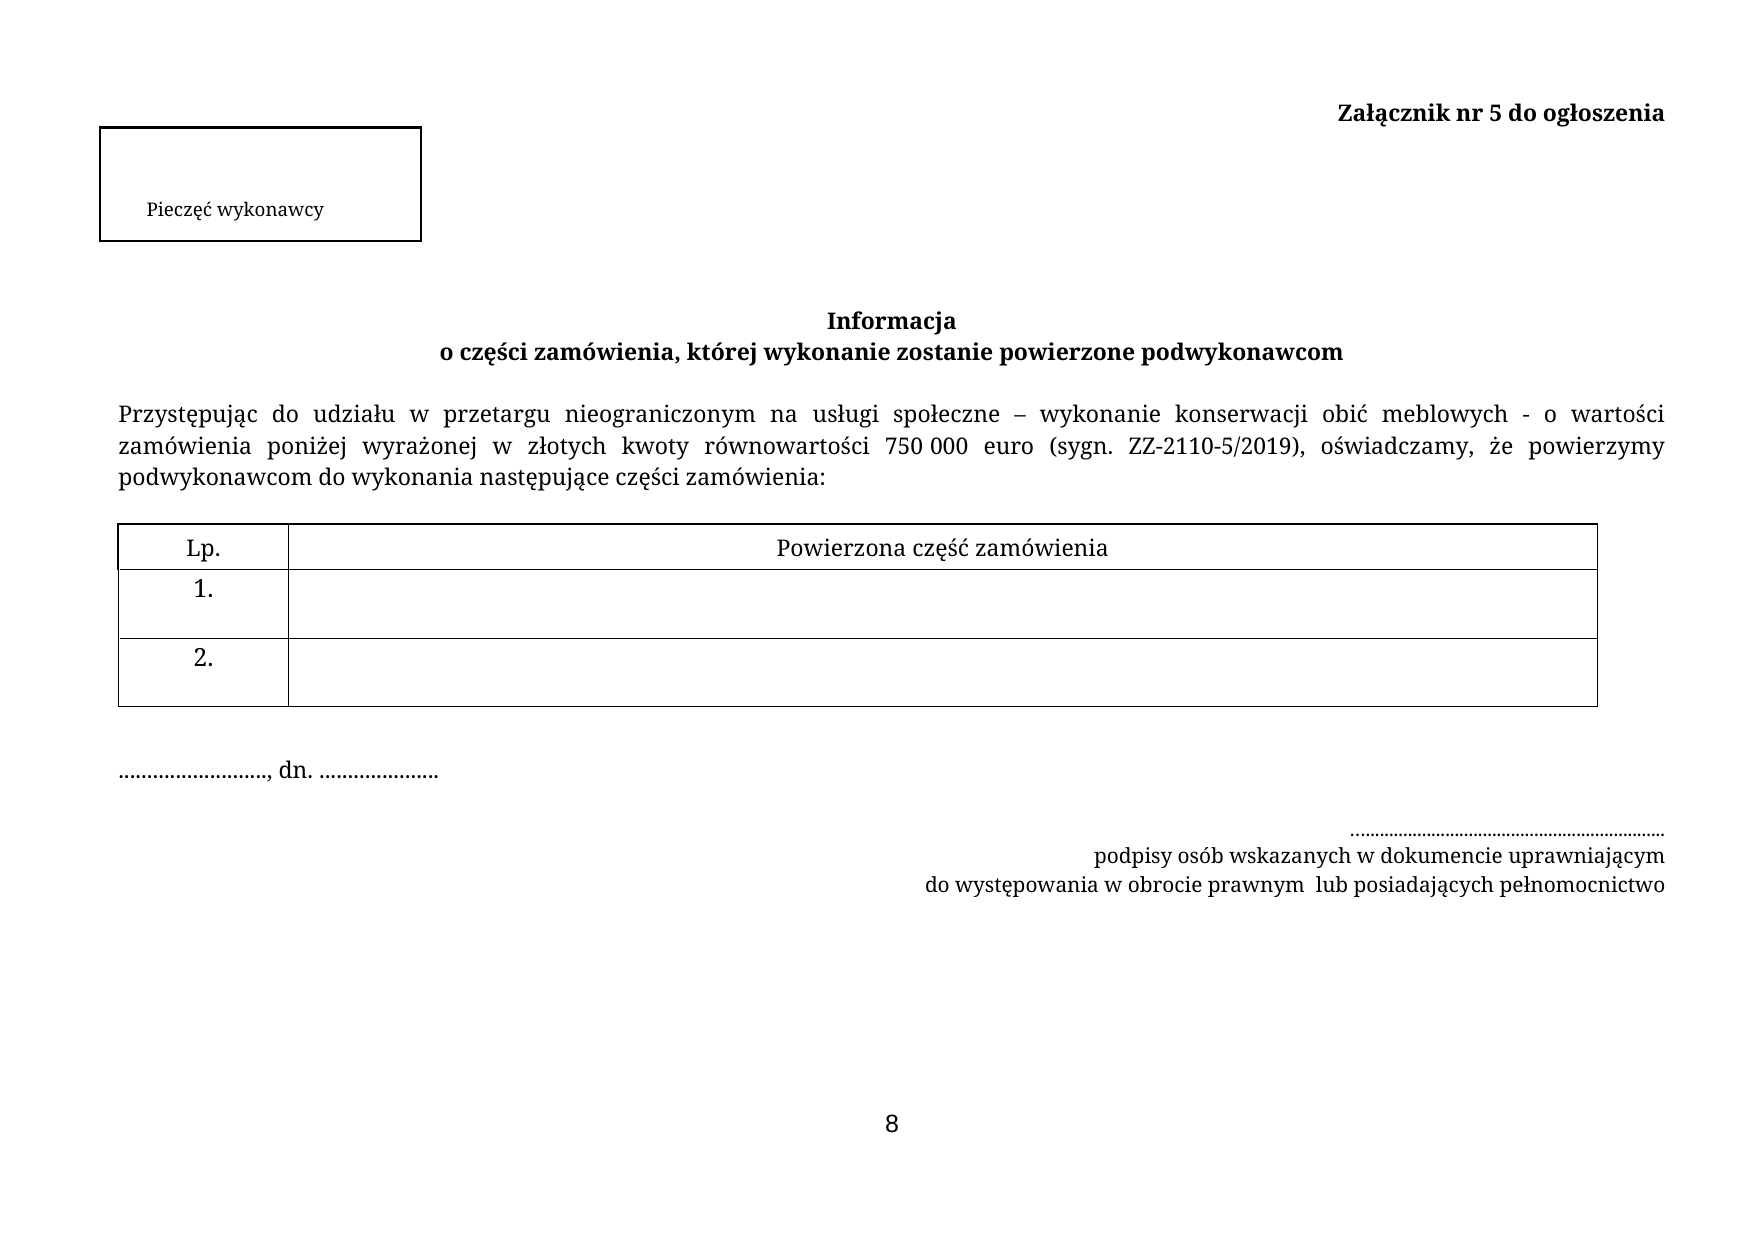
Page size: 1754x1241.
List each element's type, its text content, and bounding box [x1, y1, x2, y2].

text o części zamówienia, której wykonanie zostanie powierzone podwykonawcom [118, 336, 1665, 367]
text Przystępując do udziału w przetargu nieograniczonym na usługi społeczne – wykonanie konserwacji obić meblowych - o wartości zamówienia poniżej wyrażonej w złotych kwoty równowartości 750 000 euro (sygn. ZZ-2110-5/2019), oświadczamy, że powierzymy podwykonawcom do wykonania następujące części zamówienia: [118, 398, 1665, 492]
text Informacja [118, 304, 1665, 336]
table_cell 2. [119, 639, 288, 706]
text do występowania w obrocie prawnym lub posiadających pełnomocnictwo [635, 870, 1665, 898]
text Załącznik nr 5 do ogłoszenia [118, 103, 1665, 126]
table_cell 1. [119, 570, 288, 638]
table_header Lp. [119, 525, 288, 569]
text podpisy osób wskazanych w dokumencie uprawniającym [635, 842, 1665, 870]
table_cell [289, 639, 1597, 706]
table_cell [289, 570, 1597, 638]
text .........................., dn. ..................... [118, 753, 1665, 785]
table_header Powierzona część zamówienia [289, 525, 1597, 569]
table_header Pieczęć wykonawcy [101, 129, 420, 240]
text …................................................................ [118, 816, 1665, 842]
